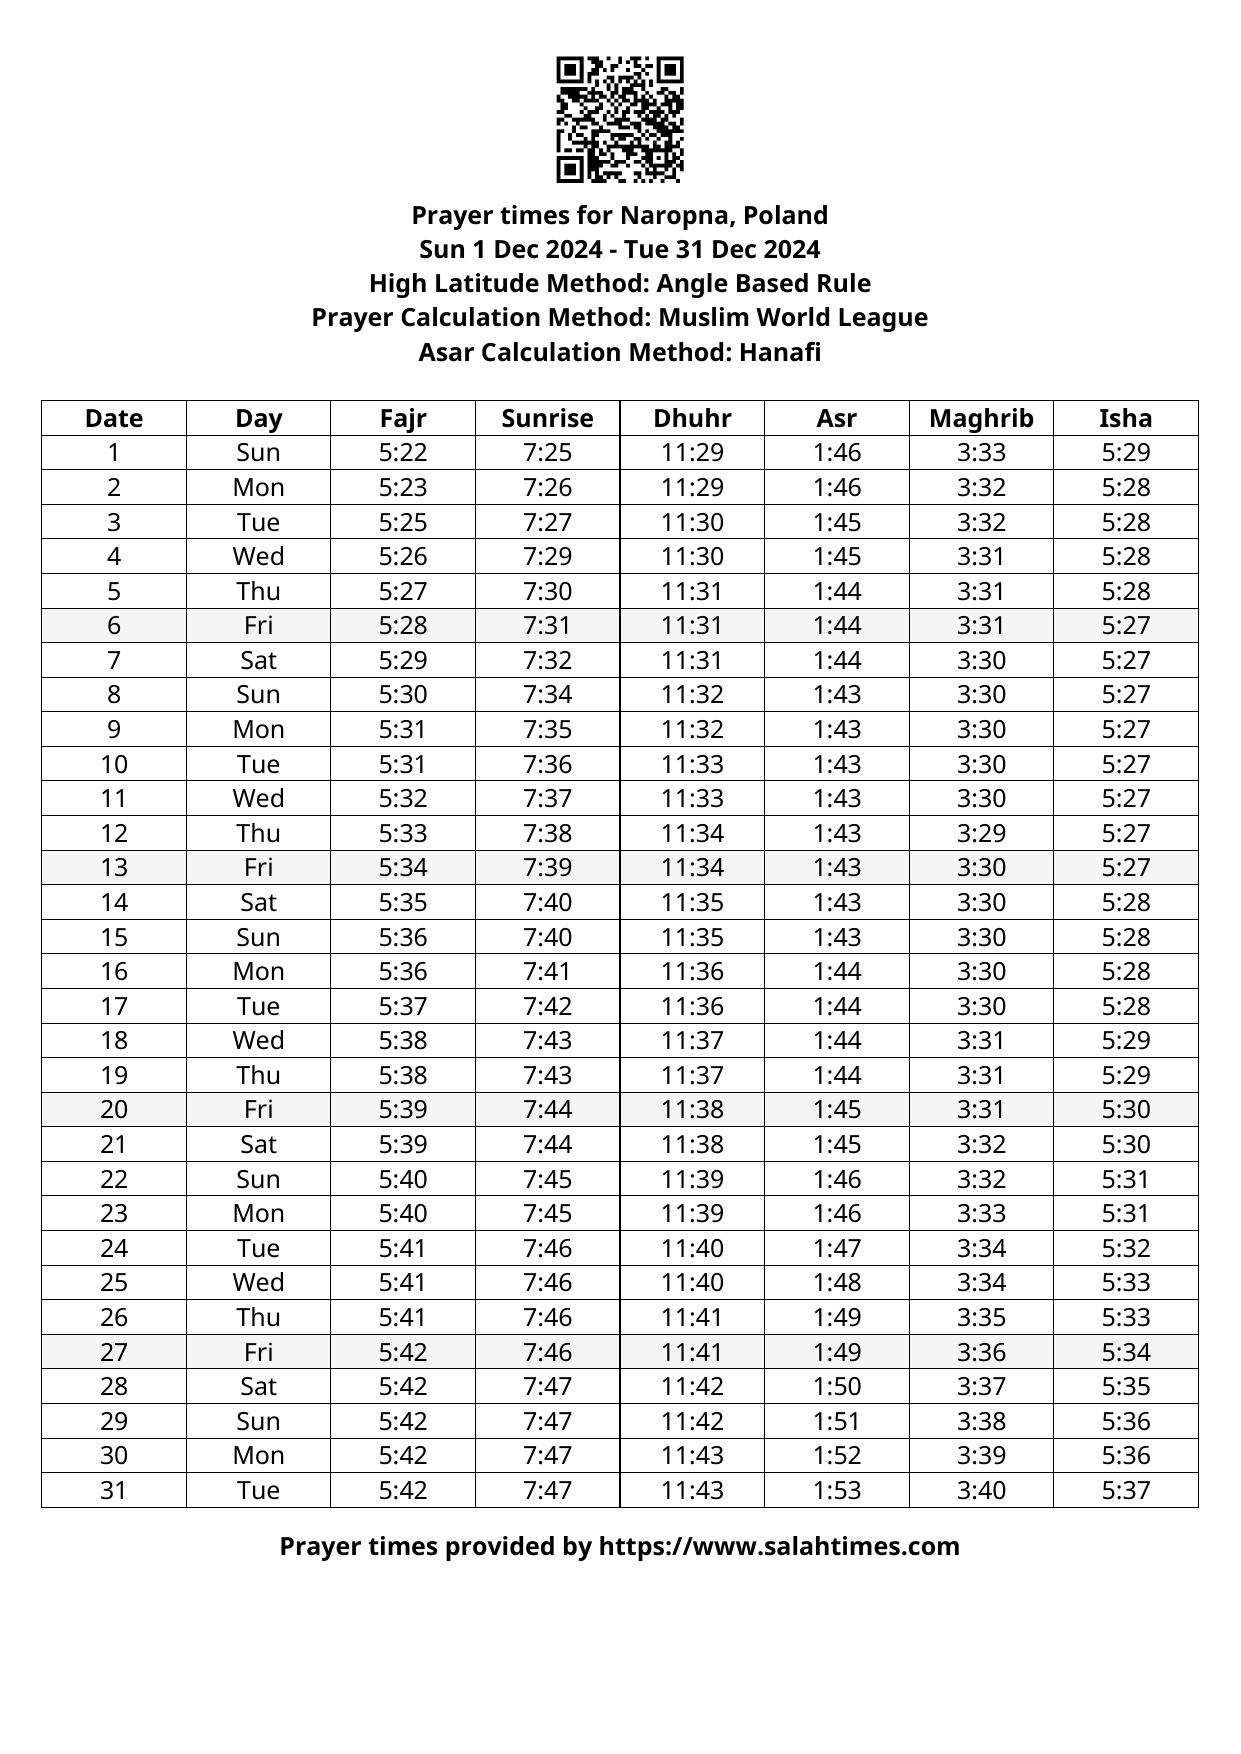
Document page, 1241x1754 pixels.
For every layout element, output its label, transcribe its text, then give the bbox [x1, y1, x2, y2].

table_cell 5:30 [331, 678, 475, 711]
table_cell 5:32 [331, 781, 475, 815]
table_cell 7:46 [476, 1266, 619, 1299]
table_cell 5:42 [331, 1335, 475, 1368]
table_cell 3:30 [910, 712, 1053, 746]
table_cell 2 [42, 470, 186, 504]
table_cell 11:38 [621, 1127, 764, 1161]
table_cell 5:27 [1054, 678, 1198, 711]
table_cell 1:43 [765, 920, 909, 953]
table_cell 7:47 [476, 1369, 619, 1403]
table_cell 11:39 [621, 1162, 764, 1195]
table_cell 5:28 [1054, 885, 1198, 919]
table_cell 5:31 [1054, 1162, 1198, 1195]
table_cell 1:51 [765, 1404, 909, 1437]
table_cell 11:43 [621, 1439, 764, 1472]
table_cell 7:45 [476, 1162, 619, 1195]
text Prayer times for Naropna, Poland [42, 198, 1198, 232]
table_cell 7:35 [476, 712, 619, 746]
table_cell 5:25 [331, 505, 475, 538]
table_cell 5:36 [1054, 1404, 1198, 1437]
table_cell Tue [187, 989, 330, 1022]
table_cell 11:34 [621, 851, 764, 884]
table_cell 5:31 [331, 712, 475, 746]
table_cell 7:43 [476, 1058, 619, 1092]
table_cell 5:28 [1054, 920, 1198, 953]
table_cell 5:34 [1054, 1335, 1198, 1368]
table_cell 11:32 [621, 712, 764, 746]
table_cell 11:35 [621, 885, 764, 919]
table_cell 5:27 [1054, 712, 1198, 746]
table_cell 5 [42, 574, 186, 607]
table_cell 7:40 [476, 920, 619, 953]
table_cell 7:26 [476, 470, 619, 504]
table_cell Wed [187, 781, 330, 815]
table_cell 1:44 [765, 609, 909, 642]
table_cell 5:41 [331, 1300, 475, 1334]
table_cell 7:25 [476, 436, 619, 469]
table_cell 11:30 [621, 505, 764, 538]
table_cell 25 [42, 1266, 186, 1299]
table_cell 1:44 [765, 1058, 909, 1092]
table_cell 5:40 [331, 1196, 475, 1230]
table_cell 1:43 [765, 712, 909, 746]
table_cell Mon [187, 470, 330, 504]
table_cell 24 [42, 1231, 186, 1264]
table_cell 1:44 [765, 989, 909, 1022]
text Prayer Calculation Method: Muslim World League [42, 300, 1198, 334]
table_cell Thu [187, 574, 330, 607]
table_cell 5:28 [1054, 989, 1198, 1022]
table_cell 15 [42, 920, 186, 953]
table_cell 3:31 [910, 1093, 1053, 1126]
table_cell 5:39 [331, 1093, 475, 1126]
table_cell 26 [42, 1300, 186, 1334]
table_cell 5:29 [1054, 1024, 1198, 1057]
table_cell 1:43 [765, 851, 909, 884]
table_cell 11:40 [621, 1266, 764, 1299]
table_cell 7:41 [476, 954, 619, 988]
table_cell 3:30 [910, 781, 1053, 815]
table_cell Fri [187, 1093, 330, 1126]
table_cell 1:44 [765, 954, 909, 988]
table_cell 5:27 [331, 574, 475, 607]
table_cell 30 [42, 1439, 186, 1472]
table_cell 5:28 [331, 609, 475, 642]
table_cell 5:42 [331, 1404, 475, 1437]
table_cell 5:40 [331, 1162, 475, 1195]
table_cell 5:27 [1054, 747, 1198, 780]
table_cell 7:29 [476, 539, 619, 573]
table_cell 5:34 [331, 851, 475, 884]
table_cell 3:32 [910, 505, 1053, 538]
table_cell 1:46 [765, 436, 909, 469]
table_cell Tue [187, 1473, 330, 1507]
table_cell 1:45 [765, 505, 909, 538]
table_cell 5:36 [331, 954, 475, 988]
table_cell 5:29 [1054, 1058, 1198, 1092]
table_cell 3:36 [910, 1335, 1053, 1368]
table_cell 11:36 [621, 989, 764, 1022]
table_cell 7:47 [476, 1404, 619, 1437]
table_cell 3:30 [910, 747, 1053, 780]
table_cell 8 [42, 678, 186, 711]
table_cell 5:41 [331, 1231, 475, 1264]
table_cell 11:37 [621, 1058, 764, 1092]
table_cell Sat [187, 643, 330, 677]
table_cell 5:33 [1054, 1300, 1198, 1334]
table_cell 1:48 [765, 1266, 909, 1299]
table_cell 1:53 [765, 1473, 909, 1507]
table_cell Sun [187, 920, 330, 953]
table_cell 11:33 [621, 781, 764, 815]
table_cell 1:43 [765, 747, 909, 780]
table_cell 3:33 [910, 1196, 1053, 1230]
table_cell 5:28 [1054, 539, 1198, 573]
table_cell 1:43 [765, 781, 909, 815]
table_cell 11:31 [621, 574, 764, 607]
table_cell 1:46 [765, 1196, 909, 1230]
table_cell 5:42 [331, 1473, 475, 1507]
table_cell 18 [42, 1024, 186, 1057]
table_cell 11:32 [621, 678, 764, 711]
table_cell 3:30 [910, 954, 1053, 988]
table_cell 31 [42, 1473, 186, 1507]
table_cell 5:33 [331, 816, 475, 849]
table_cell 1:46 [765, 1162, 909, 1195]
table_cell 3:37 [910, 1369, 1053, 1403]
table_cell 7:46 [476, 1300, 619, 1334]
table_cell 5:36 [1054, 1439, 1198, 1472]
table_cell 28 [42, 1369, 186, 1403]
table_header Sunrise [476, 401, 619, 434]
table_cell 7:40 [476, 885, 619, 919]
table_cell 5:23 [331, 470, 475, 504]
table_cell 16 [42, 954, 186, 988]
table_cell 5:30 [1054, 1093, 1198, 1126]
table_cell 3:30 [910, 851, 1053, 884]
table_cell 5:42 [331, 1439, 475, 1472]
table_cell 1:43 [765, 678, 909, 711]
table_header Day [187, 401, 330, 434]
table_cell 14 [42, 885, 186, 919]
table_cell 5:37 [1054, 1473, 1198, 1507]
table_cell Fri [187, 851, 330, 884]
table_cell Wed [187, 539, 330, 573]
table_cell 5:33 [1054, 1266, 1198, 1299]
table_cell 5:27 [1054, 643, 1198, 677]
text Sun 1 Dec 2024 - Tue 31 Dec 2024 [42, 232, 1198, 266]
table_cell 7:46 [476, 1335, 619, 1368]
table_cell 3:32 [910, 1162, 1053, 1195]
table_cell 5:35 [1054, 1369, 1198, 1403]
table_cell 9 [42, 712, 186, 746]
table_cell 5:28 [1054, 574, 1198, 607]
table_cell 11:36 [621, 954, 764, 988]
table_cell 5:30 [1054, 1127, 1198, 1161]
table_cell 3:30 [910, 885, 1053, 919]
table_cell 11 [42, 781, 186, 815]
table_cell 5:31 [1054, 1196, 1198, 1230]
table_cell 11:34 [621, 816, 764, 849]
table_cell 1:47 [765, 1231, 909, 1264]
table_cell Sun [187, 678, 330, 711]
table_cell 1:43 [765, 885, 909, 919]
table_cell 20 [42, 1093, 186, 1126]
table_cell 5:37 [331, 989, 475, 1022]
table_cell 5:42 [331, 1369, 475, 1403]
table_cell 7:45 [476, 1196, 619, 1230]
table_cell 3:30 [910, 920, 1053, 953]
table_cell 3:29 [910, 816, 1053, 849]
table_cell 10 [42, 747, 186, 780]
table_cell 3:35 [910, 1300, 1053, 1334]
table_cell 1:49 [765, 1335, 909, 1368]
table_cell 5:35 [331, 885, 475, 919]
table_cell 7:44 [476, 1127, 619, 1161]
table_cell Sun [187, 436, 330, 469]
table_cell Sun [187, 1162, 330, 1195]
table_cell Mon [187, 954, 330, 988]
table_cell 3 [42, 505, 186, 538]
table_cell Tue [187, 747, 330, 780]
table_cell 7:30 [476, 574, 619, 607]
table_cell Sat [187, 1127, 330, 1161]
table_cell 1:49 [765, 1300, 909, 1334]
table_cell 11:29 [621, 436, 764, 469]
table_cell Fri [187, 609, 330, 642]
table_cell 7:36 [476, 747, 619, 780]
table_cell Thu [187, 1058, 330, 1092]
table_cell 7:37 [476, 781, 619, 815]
table_cell Tue [187, 1231, 330, 1264]
table_cell 1:44 [765, 643, 909, 677]
table_cell 11:31 [621, 609, 764, 642]
table_cell 17 [42, 989, 186, 1022]
table_cell 5:29 [1054, 436, 1198, 469]
table_cell 11:38 [621, 1093, 764, 1126]
table_cell 1 [42, 436, 186, 469]
table_cell 13 [42, 851, 186, 884]
table_cell 7:47 [476, 1439, 619, 1472]
table_cell 3:40 [910, 1473, 1053, 1507]
table_cell 5:41 [331, 1266, 475, 1299]
table_cell 7:39 [476, 851, 619, 884]
table_cell 7:31 [476, 609, 619, 642]
table_cell 1:45 [765, 539, 909, 573]
table_cell 1:50 [765, 1369, 909, 1403]
table_cell 11:42 [621, 1404, 764, 1437]
table_cell 1:46 [765, 470, 909, 504]
text Asar Calculation Method: Hanafi [42, 334, 1198, 368]
table_cell 5:27 [1054, 851, 1198, 884]
table_cell 5:27 [1054, 781, 1198, 815]
table_cell 3:31 [910, 574, 1053, 607]
table_cell 5:28 [1054, 505, 1198, 538]
table_header Date [42, 401, 186, 434]
table_cell 7:43 [476, 1024, 619, 1057]
table_cell 23 [42, 1196, 186, 1230]
table_header Isha [1054, 401, 1198, 434]
text High Latitude Method: Angle Based Rule [42, 266, 1198, 300]
table_cell 3:30 [910, 643, 1053, 677]
table_cell Thu [187, 1300, 330, 1334]
table_cell 11:37 [621, 1024, 764, 1057]
table_cell 3:31 [910, 539, 1053, 573]
table_cell 4 [42, 539, 186, 573]
table_cell 1:44 [765, 574, 909, 607]
table_cell 7:42 [476, 989, 619, 1022]
table_cell 7:32 [476, 643, 619, 677]
table_cell Thu [187, 816, 330, 849]
table_cell 3:39 [910, 1439, 1053, 1472]
table_cell 7:47 [476, 1473, 619, 1507]
table_cell 11:35 [621, 920, 764, 953]
table_cell 3:31 [910, 609, 1053, 642]
table_cell 11:33 [621, 747, 764, 780]
table_cell 3:32 [910, 1127, 1053, 1161]
table_cell 7:27 [476, 505, 619, 538]
table_cell 5:32 [1054, 1231, 1198, 1264]
table_cell 5:36 [331, 920, 475, 953]
table_cell 21 [42, 1127, 186, 1161]
table_cell 5:38 [331, 1058, 475, 1092]
table_cell 11:42 [621, 1369, 764, 1403]
table_cell 3:34 [910, 1266, 1053, 1299]
table_cell Sat [187, 885, 330, 919]
table_cell 5:28 [1054, 470, 1198, 504]
table_cell Sun [187, 1404, 330, 1437]
table_cell 11:30 [621, 539, 764, 573]
table_cell 11:43 [621, 1473, 764, 1507]
table_header Maghrib [910, 401, 1053, 434]
table_cell 3:31 [910, 1058, 1053, 1092]
table_cell Mon [187, 712, 330, 746]
table_cell 7:44 [476, 1093, 619, 1126]
table_cell 1:43 [765, 816, 909, 849]
table_cell 1:44 [765, 1024, 909, 1057]
table_cell 27 [42, 1335, 186, 1368]
table_header Asr [765, 401, 909, 434]
table_cell 12 [42, 816, 186, 849]
table_cell 5:29 [331, 643, 475, 677]
table_cell 3:33 [910, 436, 1053, 469]
table_cell 7 [42, 643, 186, 677]
table_cell 5:22 [331, 436, 475, 469]
table_cell 3:38 [910, 1404, 1053, 1437]
table_cell 5:27 [1054, 609, 1198, 642]
table_cell 7:38 [476, 816, 619, 849]
table_cell 3:30 [910, 678, 1053, 711]
table_header Dhuhr [621, 401, 764, 434]
table_cell 3:30 [910, 989, 1053, 1022]
table_cell 3:31 [910, 1024, 1053, 1057]
table_cell Wed [187, 1266, 330, 1299]
table_cell 5:39 [331, 1127, 475, 1161]
table_cell 5:27 [1054, 816, 1198, 849]
table_cell 1:45 [765, 1127, 909, 1161]
table_cell 5:38 [331, 1024, 475, 1057]
table_cell 11:39 [621, 1196, 764, 1230]
table_cell 1:45 [765, 1093, 909, 1126]
table_cell Sat [187, 1369, 330, 1403]
table_cell 11:29 [621, 470, 764, 504]
table_cell 11:41 [621, 1335, 764, 1368]
table_cell 7:34 [476, 678, 619, 711]
table_cell 29 [42, 1404, 186, 1437]
table_cell 5:26 [331, 539, 475, 573]
table_cell Mon [187, 1439, 330, 1472]
table_header Fajr [331, 401, 475, 434]
table_cell Tue [187, 505, 330, 538]
table_cell 7:46 [476, 1231, 619, 1264]
table_cell Mon [187, 1196, 330, 1230]
table_cell 3:34 [910, 1231, 1053, 1264]
picture [542, 41, 699, 198]
table_cell 1:52 [765, 1439, 909, 1472]
table_cell Wed [187, 1024, 330, 1057]
table_cell 11:41 [621, 1300, 764, 1334]
table_cell 11:31 [621, 643, 764, 677]
table_cell 11:40 [621, 1231, 764, 1264]
table_cell 5:31 [331, 747, 475, 780]
table_cell 22 [42, 1162, 186, 1195]
table_cell Fri [187, 1335, 330, 1368]
table_cell 3:32 [910, 470, 1053, 504]
table_cell 5:28 [1054, 954, 1198, 988]
table_cell 6 [42, 609, 186, 642]
table_cell 19 [42, 1058, 186, 1092]
text Prayer times provided by https://www.salahtimes.com [42, 1528, 1198, 1563]
